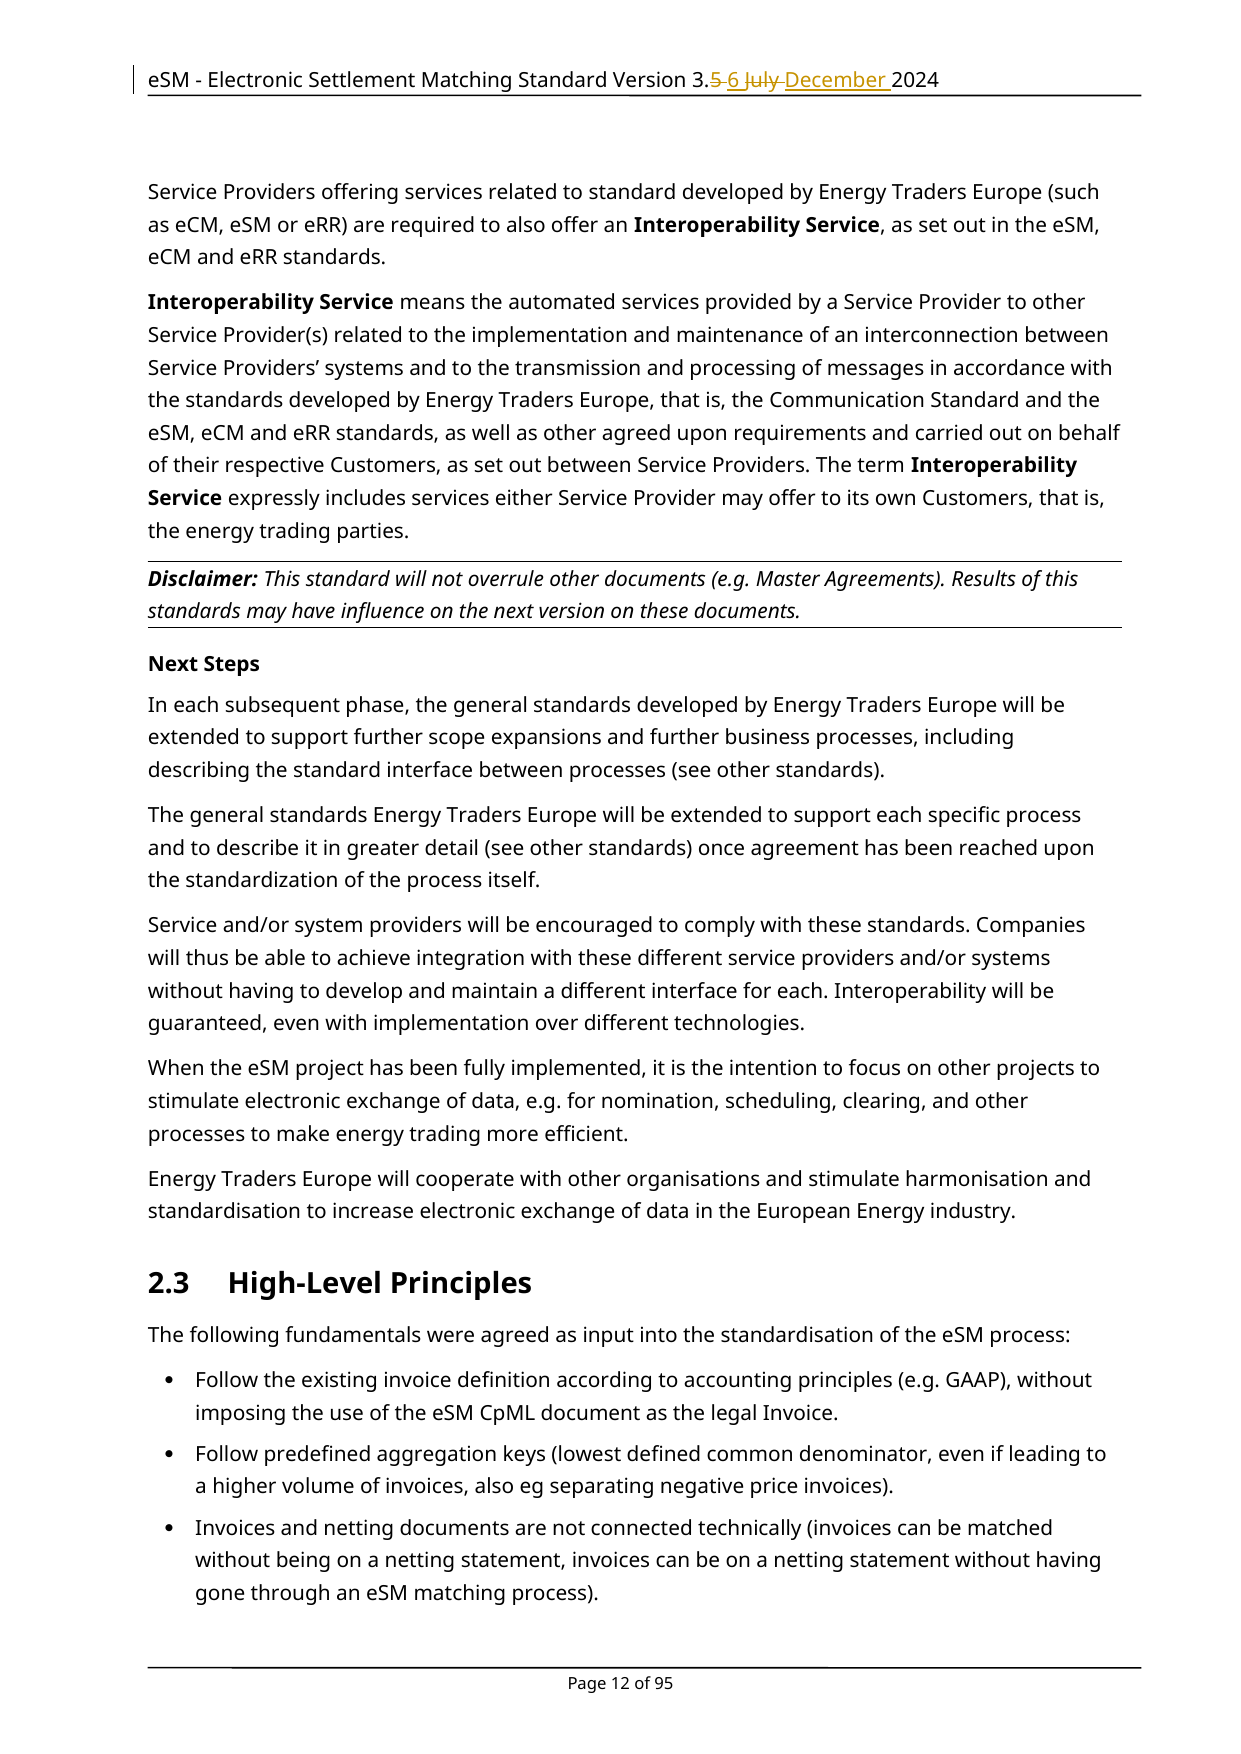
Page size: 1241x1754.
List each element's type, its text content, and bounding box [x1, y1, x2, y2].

text Disclaimer: This standard will not overrule other documents (e.g. Master Agreements). Results of this standards may have influence on the next version on these documents. [148, 562, 1122, 627]
text The general standards Energy Traders Europe will be extended to support each specific process and to describe it in greater detail (see other standards) once agreement has been reached upon the standardization of the process itself. [148, 800, 1122, 894]
list Follow the existing invoice definition according to accounting principles (e.g. GAAP), without imposing the use of the eSM CpML document as the legal Invoice. [165, 1366, 1122, 1427]
subtitle Next Steps [148, 649, 1122, 677]
subtitle High-Level Principles [148, 1262, 1122, 1302]
text Interoperability Service means the automated services provided by a Service Provider to other Service Provider(s) related to the implementation and maintenance of an interconnection between Service Providers’ systems and to the transmission and processing of messages in accordance with the standards developed by Energy Traders Europe, that is, the Communication Standard and the eSM, eCM and eRR standards, as well as other agreed upon requirements and carried out on behalf of their respective Customers, as set out between Service Providers. The term Interoperability Service expressly includes services either Service Provider may offer to its own Customers, that is, the energy trading parties. [148, 287, 1122, 544]
text In each subsequent phase, the general standards developed by Energy Traders Europe will be extended to support further scope expansions and further business processes, including describing the standard interface between processes (see other standards). [148, 690, 1122, 783]
text Energy Traders Europe will cooperate with other organisations and stimulate harmonisation and standardisation to increase electronic exchange of data in the European Energy industry. [148, 1164, 1122, 1225]
list Follow predefined aggregation keys (lowest defined common denominator, even if leading to a higher volume of invoices, also eg separating negative price invoices). [165, 1439, 1122, 1500]
text Service and/or system providers will be encouraged to comply with these standards. Companies will thus be able to achieve integration with these different service providers and/or systems without having to develop and maintain a different interface for each. Interoperability will be guaranteed, even with implementation over different technologies. [148, 911, 1122, 1037]
text Service Providers offering services related to standard developed by Energy Traders Europe (such as eCM, eSM or eRR) are required to also offer an Interoperability Service, as set out in the eSM, eCM and eRR standards. [148, 177, 1122, 271]
text The following fundamentals were agreed as input into the standardisation of the eSM process: [148, 1320, 1122, 1349]
text When the eSM project has been fully implemented, it is the intention to focus on other projects to stimulate electronic exchange of data, e.g. for nomination, scheduling, clearing, and other processes to make energy trading more efficient. [148, 1053, 1122, 1147]
list Invoices and netting documents are not connected technically (invoices can be matched without being on a netting statement, invoices can be on a netting statement without having gone through an eSM matching process). [165, 1513, 1122, 1606]
